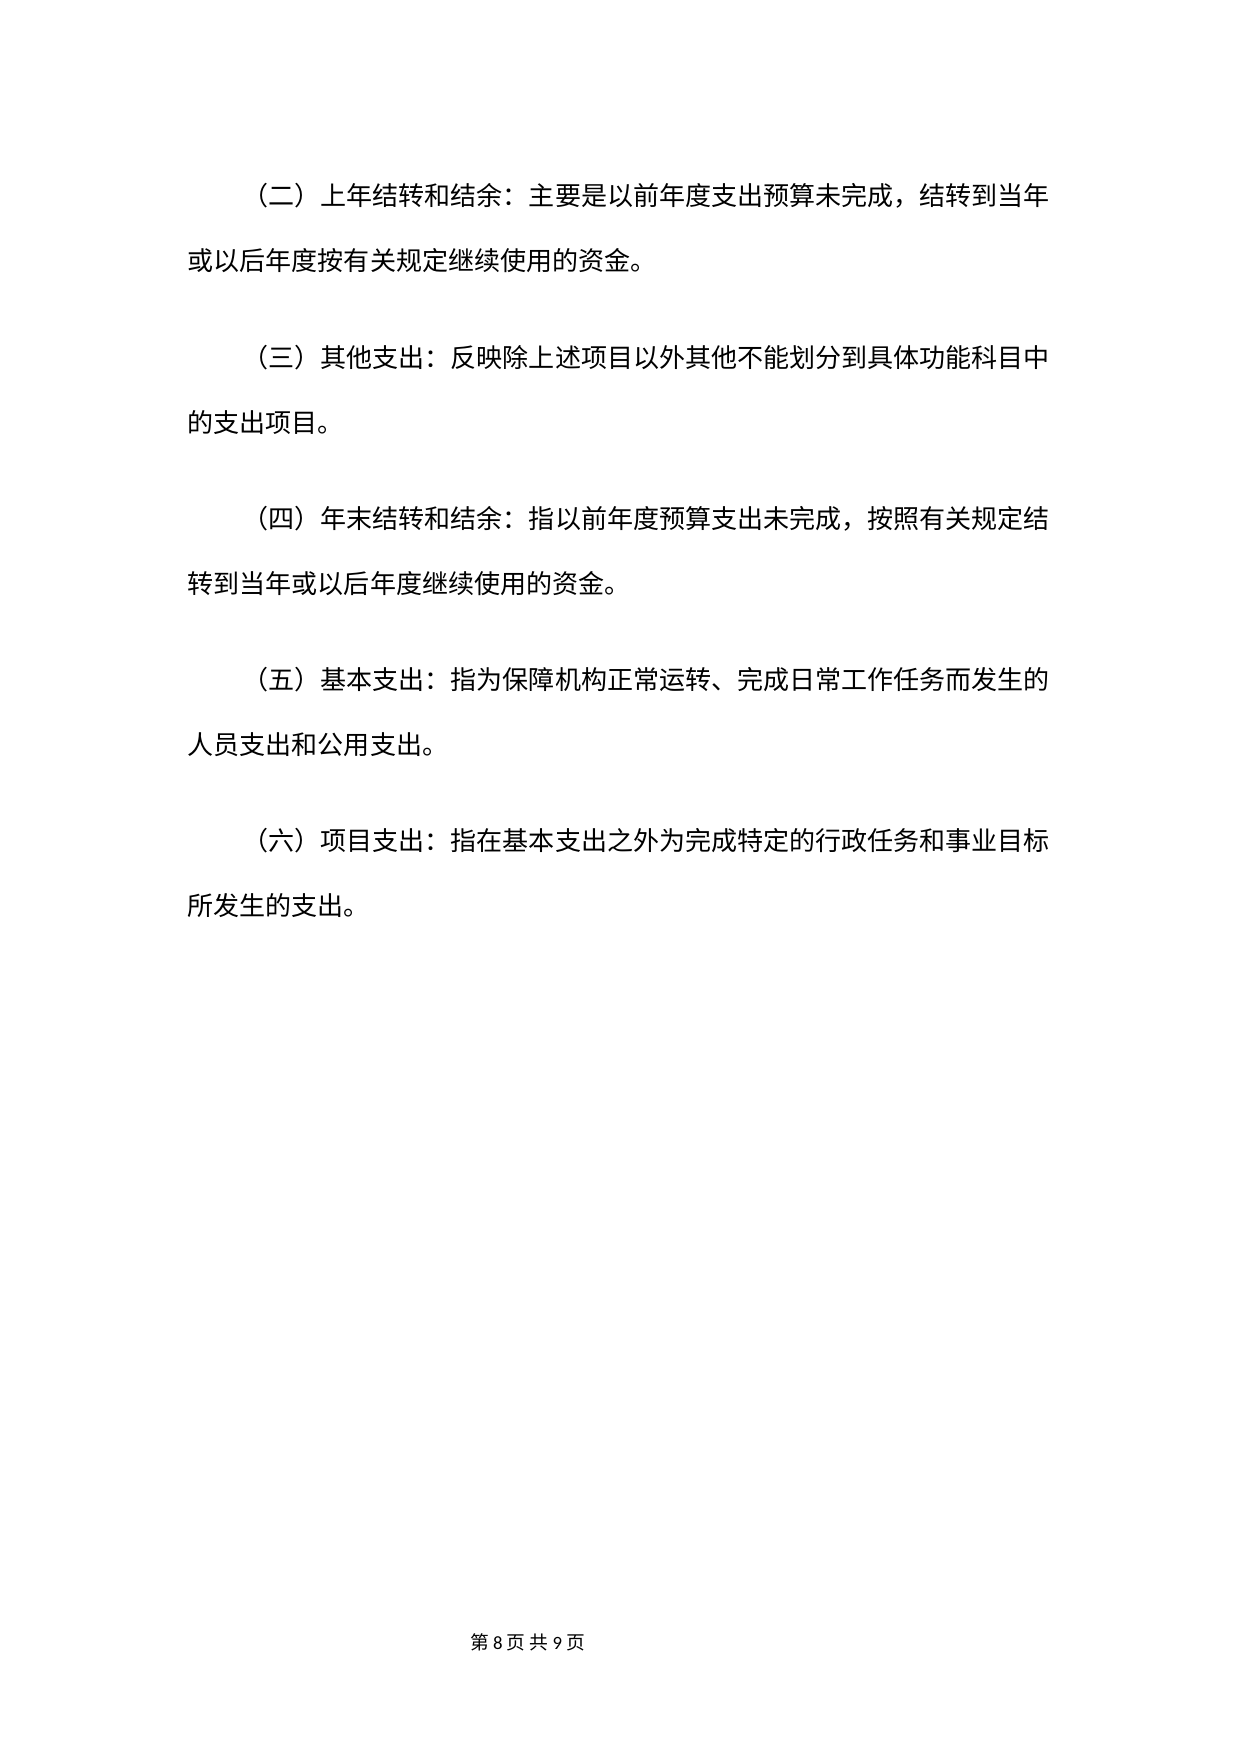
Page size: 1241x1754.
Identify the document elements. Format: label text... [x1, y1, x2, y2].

text （三）其他支出：反映除上述项目以外其他不能划分到具体功能科目中的支出项目。 [187, 323, 1053, 453]
text （六）项目支出：指在基本支出之外为完成特定的行政任务和事业目标所发生的支出。 [187, 807, 1053, 937]
text （四）年末结转和结余：指以前年度预算支出未完成，按照有关规定结转到当年或以后年度继续使用的资金。 [187, 484, 1053, 614]
text （五）基本支出：指为保障机构正常运转、完成日常工作任务而发生的人员支出和公用支出。 [187, 646, 1053, 776]
text （二）上年结转和结余：主要是以前年度支出预算未完成，结转到当年或以后年度按有关规定继续使用的资金。 [187, 162, 1053, 292]
